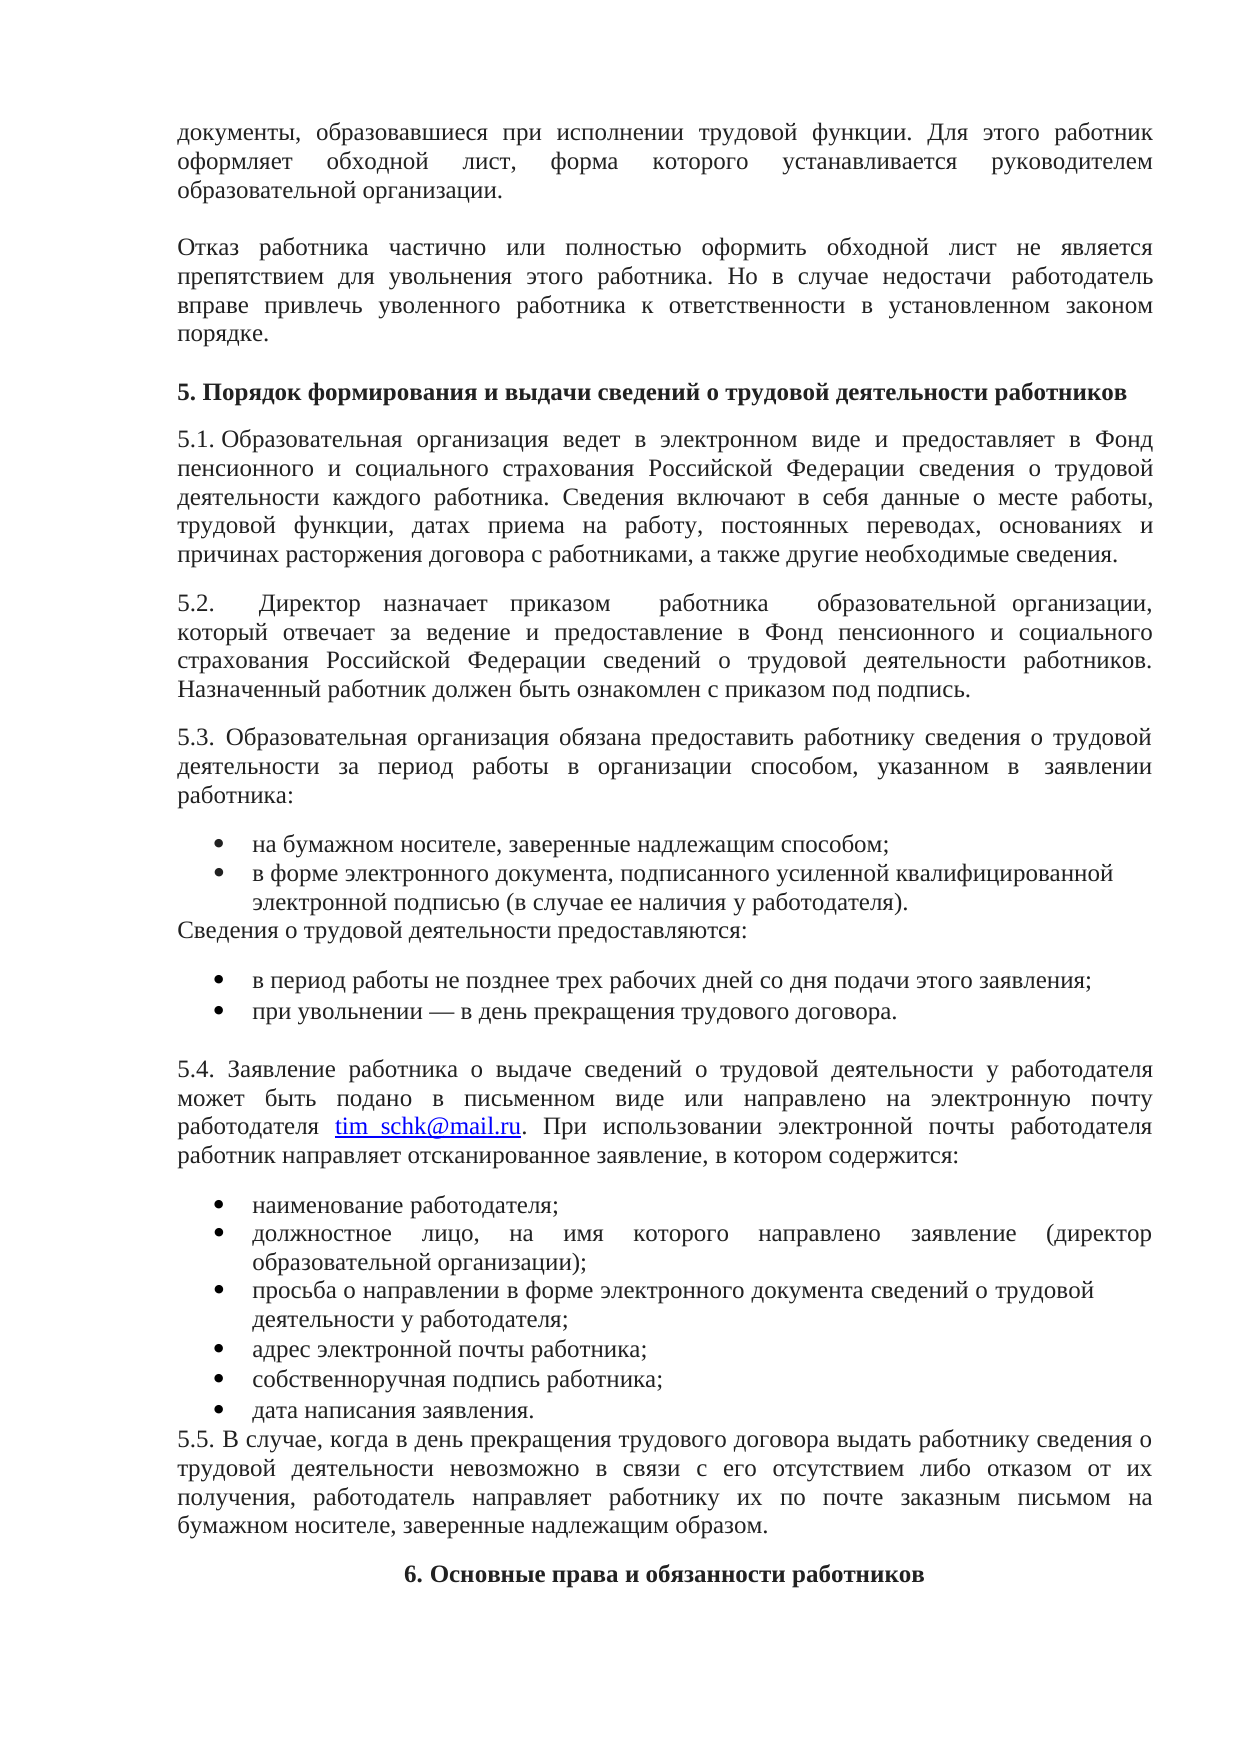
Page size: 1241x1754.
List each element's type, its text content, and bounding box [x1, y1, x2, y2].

list дата написания заявления. [214, 1394, 1165, 1424]
text Сведения о трудовой деятельности предоставляются: [177, 916, 1165, 944]
text Отказ работника частично или полностью оформить обходной лист не является препятствием для увольнения этого работника. Но в случае недостачи работодатель вправе привлечь уволенного работника к ответственности в установленном законом порядке. [177, 232, 1153, 347]
subtitle Порядок формирования и выдачи сведений о трудовой деятельности работников [177, 377, 1165, 406]
list просьба о направлении в форме электронного документа сведений о трудовой деятельности у работодателя; [214, 1276, 1153, 1333]
list собственноручная подпись работника; [214, 1363, 1165, 1394]
list на бумажном носителе, заверенные надлежащим способом; [214, 828, 1165, 859]
list Заявление работника о выдаче сведений о трудовой деятельности у работодателя может быть подано в письменном виде или направлено на электронную почту работодателя tim_schk@mail.ru. При использовании электронной почты работодателя работник направляет отсканированное заявление, в котором содержится: [177, 1054, 1153, 1169]
list наименование работодателя; [214, 1189, 1165, 1219]
list Образовательная организация ведет в электронном виде и предоставляет в Фонд пенсионного и социального страхования Российской Федерации сведения о трудовой деятельности каждого работника. Сведения включают в себя данные о месте работы, трудовой функции, датах приема на работу, постоянных переводах, основаниях и причинах расторжения договора с работниками, а также другие необходимые сведения. [177, 424, 1153, 568]
list В случае, когда в день прекращения трудового договора выдать работнику сведения о трудовой деятельности невозможно в связи с его отсутствием либо отказом от их получения, работодатель направляет работнику их по почте заказным письмом на бумажном носителе, заверенные надлежащим образом. [177, 1424, 1153, 1539]
list при увольнении — в день прекращения трудового договора. [214, 995, 1165, 1025]
list в период работы не позднее трех рабочих дней со дня подачи этого заявления; [214, 964, 1165, 995]
list Образовательная организация обязана предоставить работнику сведения о трудовой деятельности за период работы в организации способом, указанном в заявлении работника: [177, 722, 1153, 808]
text документы, образовавшиеся при исполнении трудовой функции. Для этого работник оформляет обходной лист, форма которого устанавливается руководителем образовательной организации. [177, 117, 1153, 203]
list должностное лицо, на имя которого направлено заявление (директор образовательной организации); [214, 1219, 1153, 1276]
list Директор назначает приказом работника образовательной организации, который отвечает за ведение и предоставление в Фонд пенсионного и социального страхования Российской Федерации сведений о трудовой деятельности работников. Назначенный работник должен быть ознакомлен с приказом под подпись. [177, 588, 1153, 703]
list адрес электронной почты работника; [214, 1333, 1165, 1363]
subtitle Основные права и обязанности работников [404, 1559, 1165, 1588]
list в форме электронного документа, подписанного усиленной квалифицированной электронной подписью (в случае ее наличия у работодателя). [214, 859, 1153, 916]
